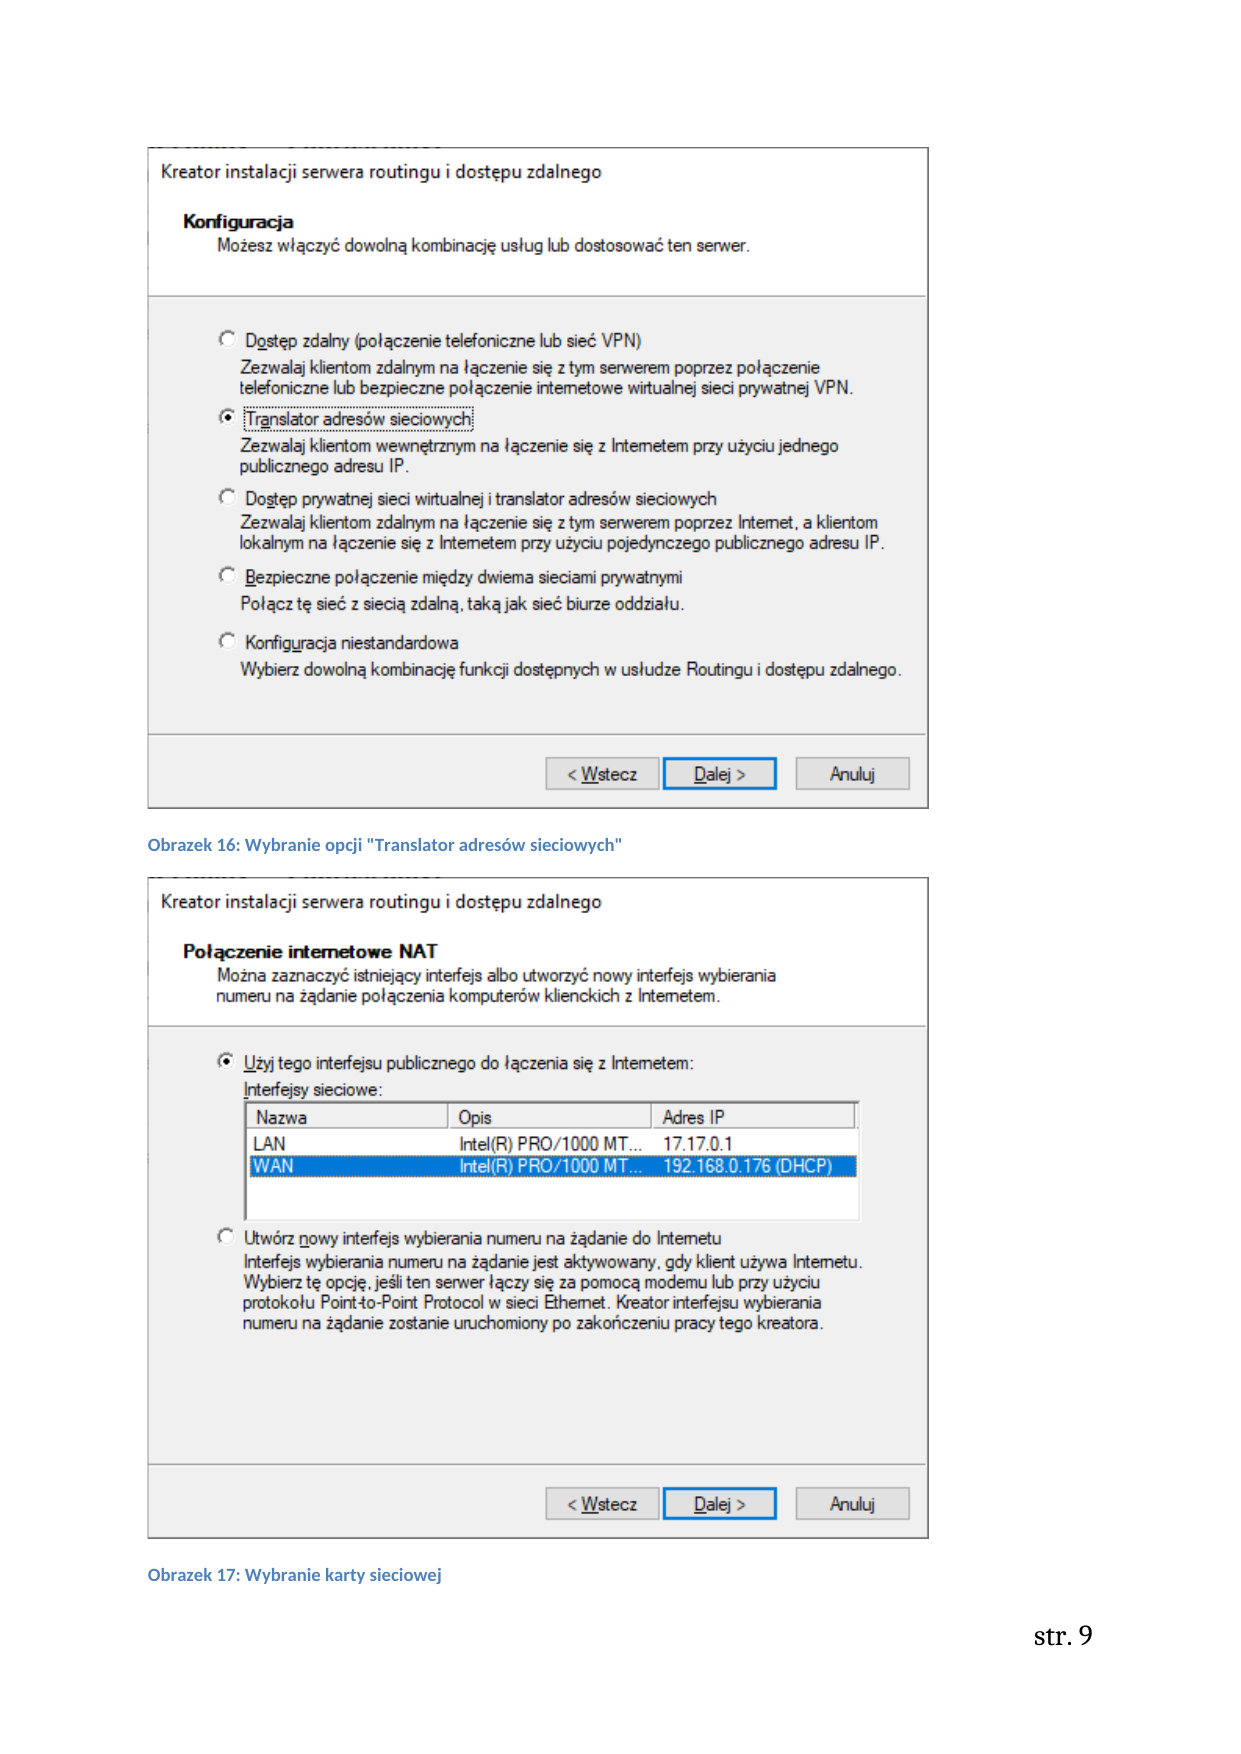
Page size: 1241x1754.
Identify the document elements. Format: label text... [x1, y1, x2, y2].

picture [147, 877, 929, 1539]
text Obrazek 16: Wybranie opcji "Translator adresów sieciowych" [148, 833, 1093, 856]
picture [147, 147, 929, 809]
text Obrazek 17: Wybranie karty sieciowej [148, 1563, 1093, 1586]
